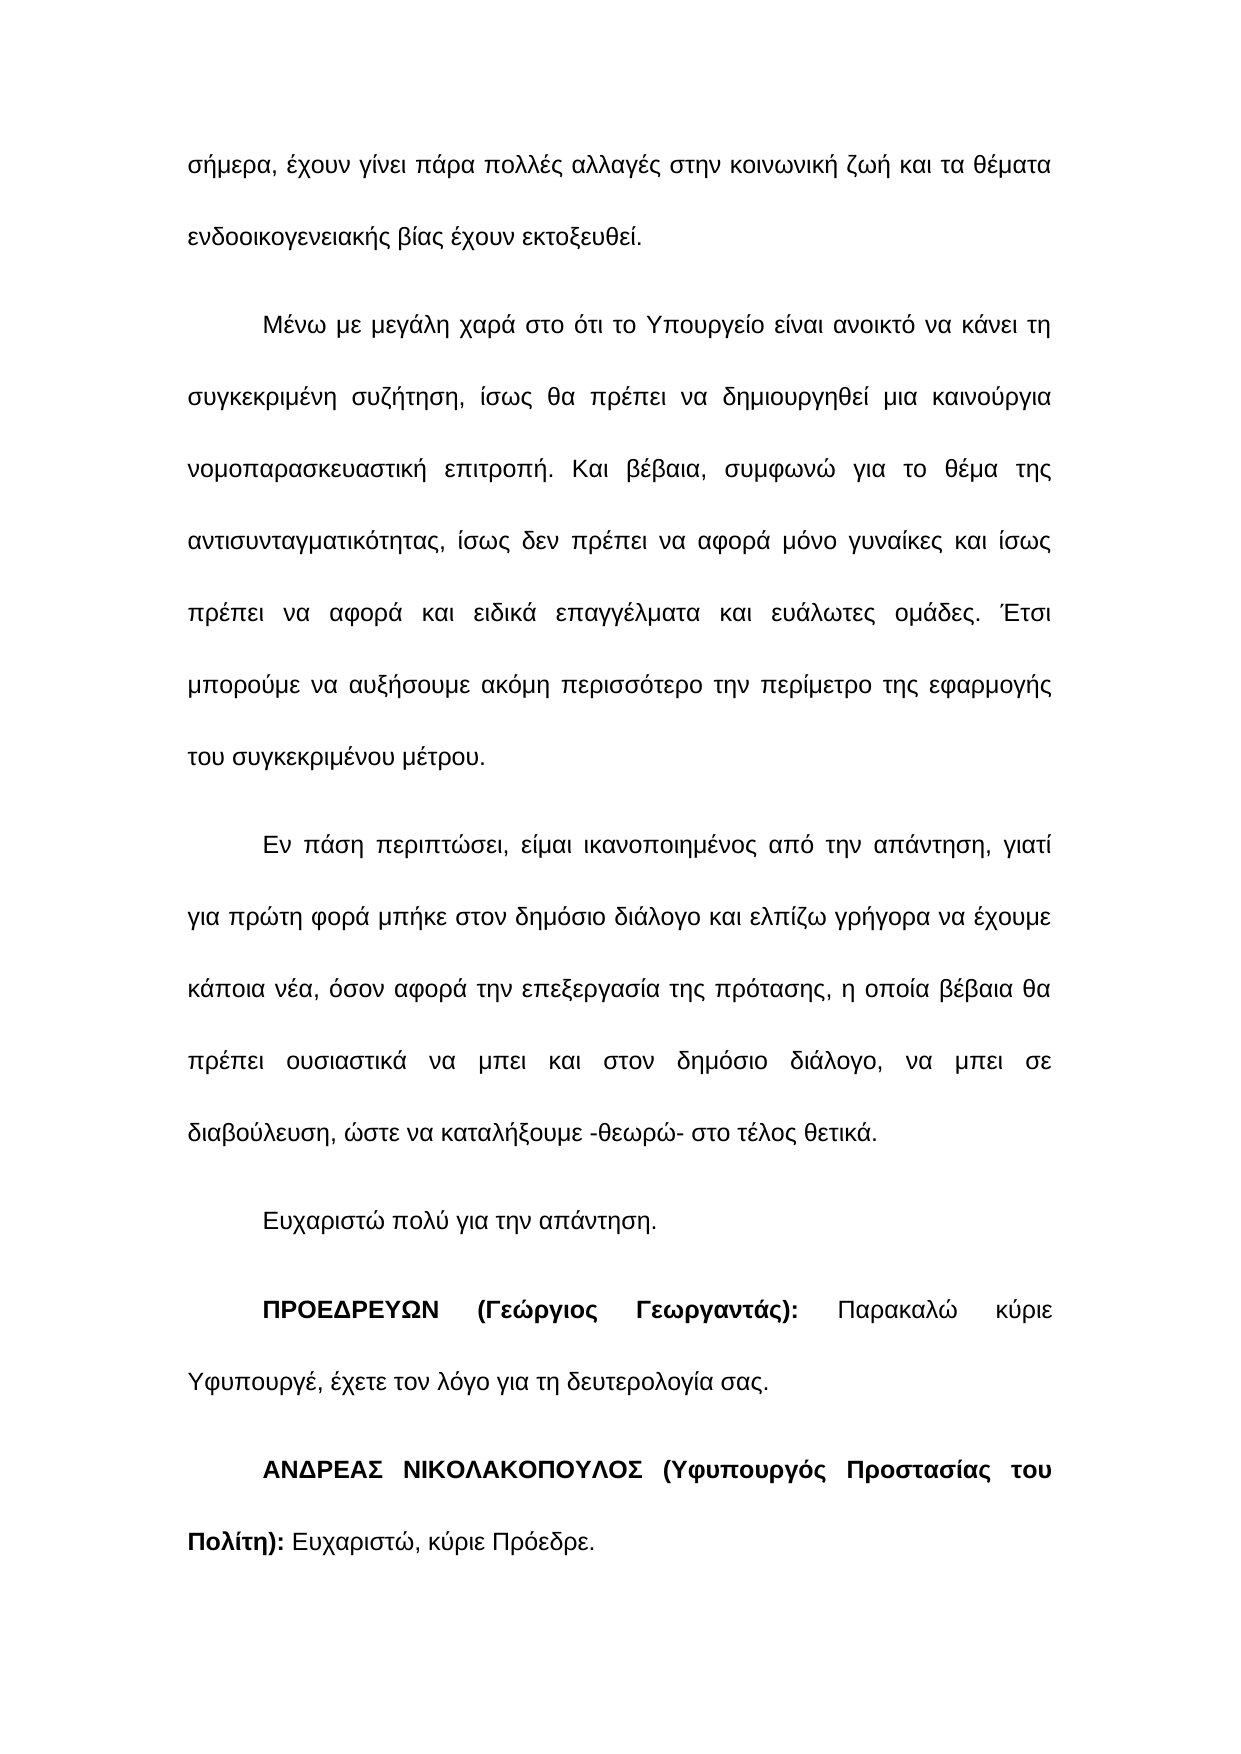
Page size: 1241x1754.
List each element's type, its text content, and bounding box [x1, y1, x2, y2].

text ΠΡΟΕΔΡΕΥΩΝ (Γεώργιος Γεωργαντάς): Παρακαλώ κύριε Υφυπουργέ, έχετε τον λόγο για τη δευτερολογία σας. [187, 1295, 1053, 1395]
text Εν πάση περιπτώσει, είμαι ικανοποιημένος από την απάντηση, γιατί για πρώτη φορά μπήκε στον δημόσιο διάλογο και ελπίζω γρήγορα να έχουμε κάποια νέα, όσον αφορά την επεξεργασία της πρότασης, η οποία βέβαια θα πρέπει ουσιαστικά να μπει και στον δημόσιο διάλογο, να μπει σε διαβούλευση, ώστε να καταλήξουμε -θεωρώ- στο τέλος θετικά. [187, 830, 1053, 1146]
text ΑΝΔΡΕΑΣ ΝΙΚΟΛΑΚΟΠΟΥΛΟΣ (Υφυπουργός Προστασίας του Πολίτη): Ευχαριστώ, κύριε Πρόεδρε. [187, 1455, 1053, 1556]
text Ευχαριστώ πολύ για την απάντηση. [187, 1206, 1053, 1235]
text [187, 150, 1053, 251]
text Μένω με μεγάλη χαρά στο ότι το Υπουργείο είναι ανοικτό να κάνει τη συγκεκριμένη συζήτηση, ίσως θα πρέπει να δημιουργηθεί μια καινούργια νομοπαρασκευαστική επιτροπή. Και βέβαια, συμφωνώ για το θέμα της αντισυνταγματικότητας, ίσως δεν πρέπει να αφορά μόνο γυναίκες και ίσως πρέπει να αφορά και ειδικά επαγγέλματα και ευάλωτες ομάδες. Έτσι μπορούμε να αυξήσουμε ακόμη περισσότερο την περίμετρο της εφαρμογής του συγκεκριμένου μέτρου. [187, 310, 1053, 770]
